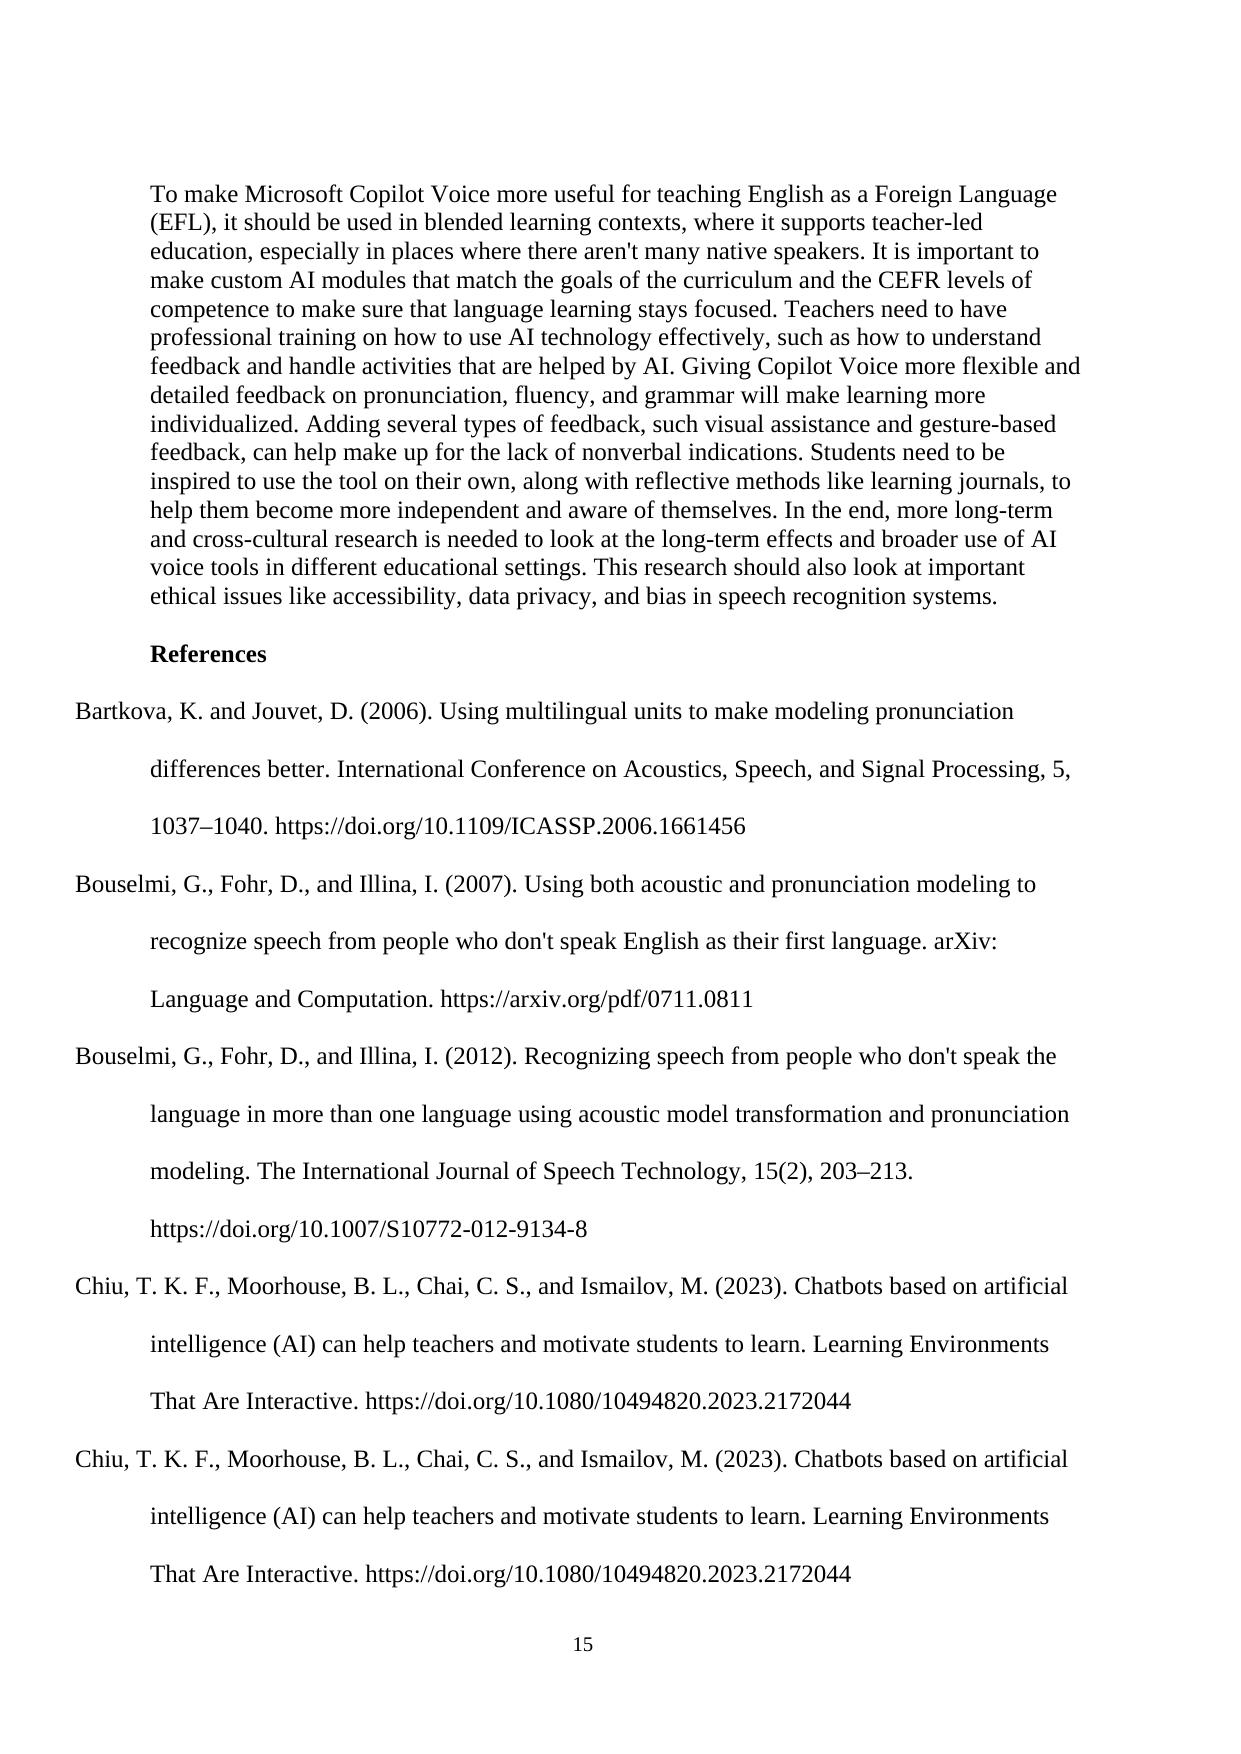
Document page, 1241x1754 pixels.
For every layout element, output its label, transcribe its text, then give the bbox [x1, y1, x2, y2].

text Bartkova, K. and Jouvet, D. (2006). Using multilingual units to make modeling pronunciation differences better. International Conference on Acoustics, Speech, and Signal Processing, 5, 1037–1040. https://doi.org/10.1109/ICASSP.2006.1661456 [75, 696, 1090, 840]
text References [150, 639, 1090, 667]
text Chiu, T. K. F., Moorhouse, B. L., Chai, C. S., and Ismailov, M. (2023). Chatbots based on artificial intelligence (AI) can help teachers and motivate students to learn. Learning Environments That Are Interactive. https://doi.org/10.1080/10494820.2023.2172044 [75, 1271, 1090, 1415]
text To make Microsoft Copilot Voice more useful for teaching English as a Foreign Language (EFL), it should be used in blended learning contexts, where it supports teacher-led education, especially in places where there aren't many native speakers. It is important to make custom AI modules that match the goals of the curriculum and the CEFR levels of competence to make sure that language learning stays focused. Teachers need to have professional training on how to use AI technology effectively, such as how to understand feedback and handle activities that are helped by AI. Giving Copilot Voice more flexible and detailed feedback on pronunciation, fluency, and grammar will make learning more individualized. Adding several types of feedback, such visual assistance and gesture-based feedback, can help make up for the lack of nonverbal indications. Students need to be inspired to use the tool on their own, along with reflective methods like learning journals, to help them become more independent and aware of themselves. In the end, more long-term and cross-cultural research is needed to look at the long-term effects and broader use of AI voice tools in different educational settings. This research should also look at important ethical issues like accessibility, data privacy, and bias in speech recognition systems. [150, 179, 1090, 610]
text Chiu, T. K. F., Moorhouse, B. L., Chai, C. S., and Ismailov, M. (2023). Chatbots based on artificial intelligence (AI) can help teachers and motivate students to learn. Learning Environments That Are Interactive. https://doi.org/10.1080/10494820.2023.2172044 [75, 1444, 1090, 1587]
text Bouselmi, G., Fohr, D., and Illina, I. (2007). Using both acoustic and pronunciation modeling to recognize speech from people who don't speak English as their first language. arXiv: Language and Computation. https://arxiv.org/pdf/0711.0811 [75, 869, 1090, 1012]
text Bouselmi, G., Fohr, D., and Illina, I. (2012). Recognizing speech from people who don't speak the language in more than one language using acoustic model transformation and pronunciation modeling. The International Journal of Speech Technology, 15(2), 203–213. https://doi.org/10.1007/S10772-012-9134-8 [75, 1041, 1090, 1242]
